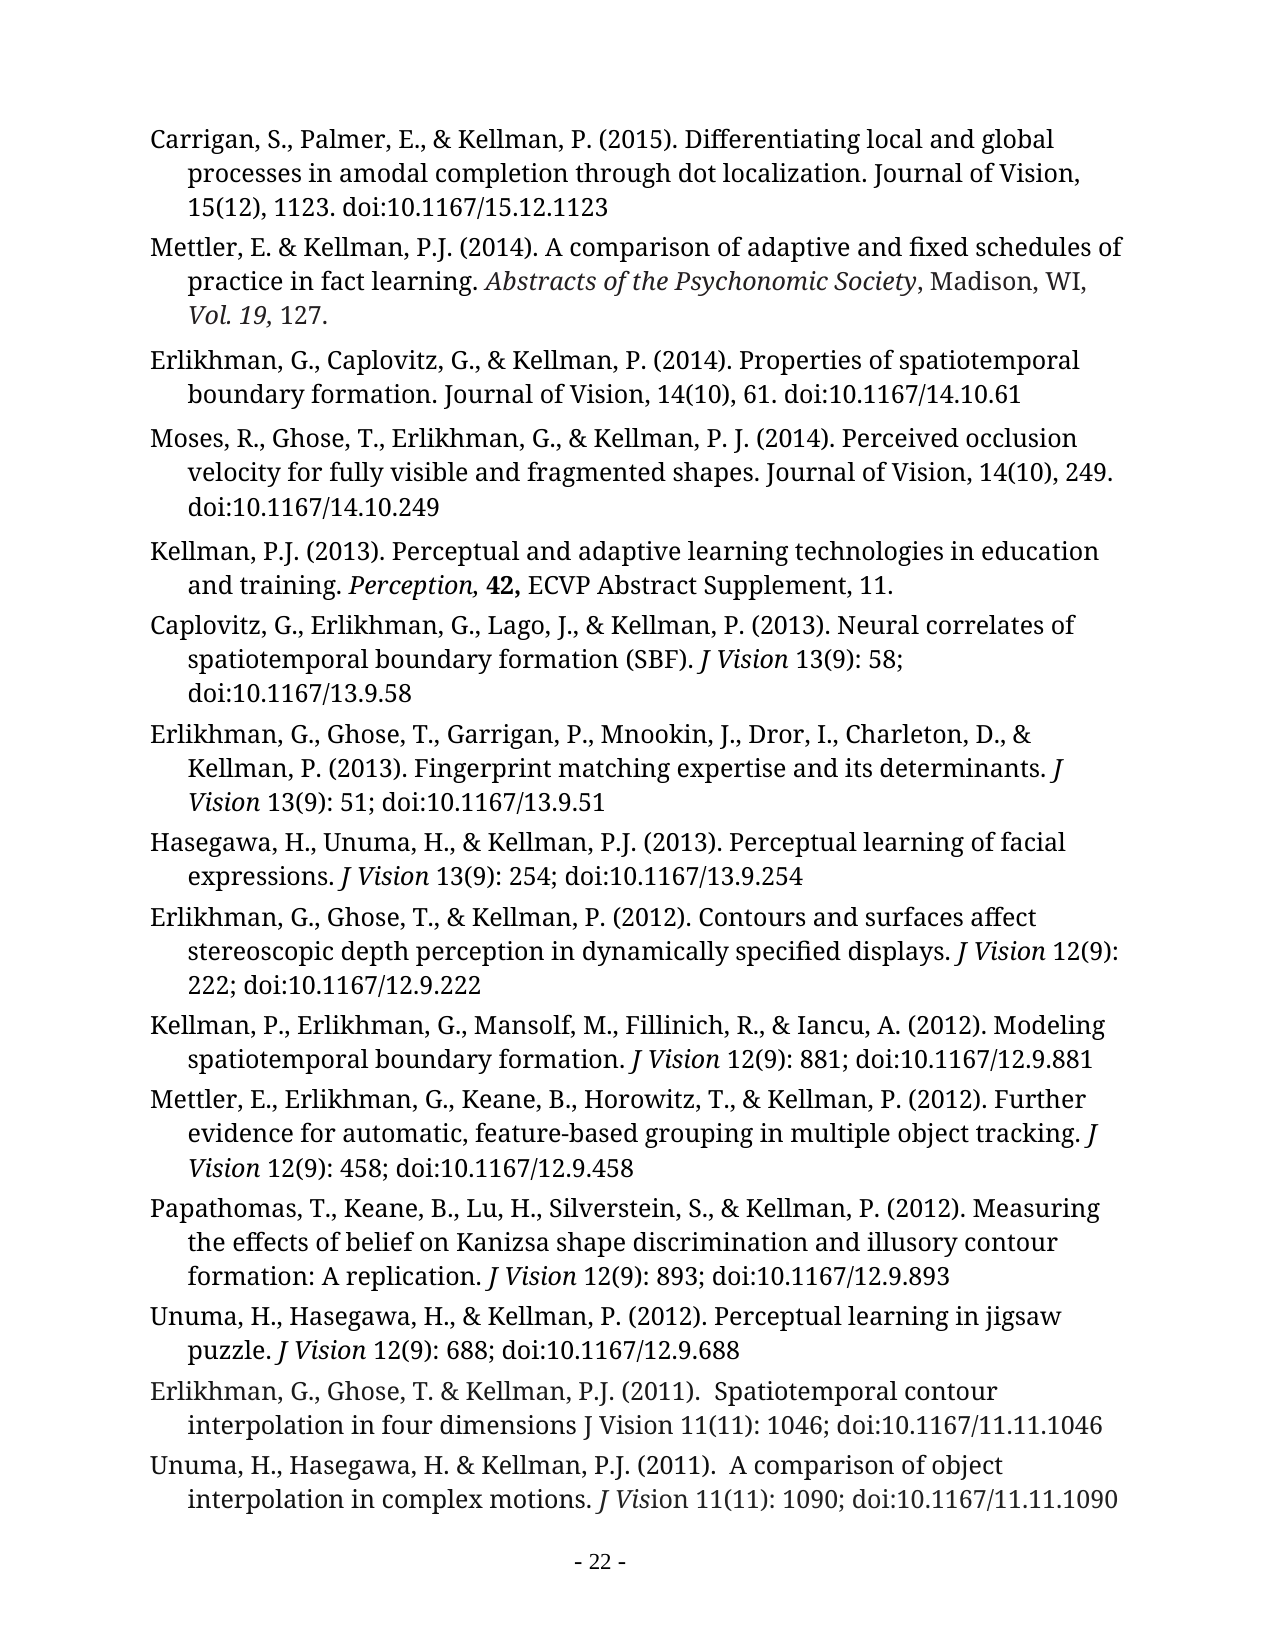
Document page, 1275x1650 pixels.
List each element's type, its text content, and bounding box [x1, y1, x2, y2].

text Erlikhman, G., Ghose, T. & Kellman, P.J. (2011). Spatiotemporal contour interpolation in four dimensions J Vision 11(11): 1046; doi:10.1167/11.11.1046 [150, 1373, 1125, 1441]
text Erlikhman, G., Caplovitz, G., & Kellman, P. (2014). Properties of spatiotemporal boundary formation. Journal of Vision, 14(10), 61. doi:10.1167/14.10.61 [150, 342, 1125, 411]
text Kellman, P., Erlikhman, G., Mansolf, M., Fillinich, R., & Iancu, A. (2012). Modeling spatiotemporal boundary formation. J Vision 12(9): 881; doi:10.1167/12.9.881 [150, 1008, 1125, 1076]
text Mettler, E. & Kellman, P.J. (2014). A comparison of adaptive and fixed schedules of practice in fact learning. Abstracts of the Psychonomic Society, Madison, WI, Vol. 19, 127. [150, 230, 1125, 332]
text Unuma, H., Hasegawa, H. & Kellman, P.J. (2011). A comparison of object interpolation in complex motions. J Vision 11(11): 1090; doi:10.1167/11.11.1090 [150, 1448, 1125, 1516]
text Caplovitz, G., Erlikhman, G., Lago, J., & Kellman, P. (2013). Neural correlates of spatiotemporal boundary formation (SBF). J Vision 13(9): 58; doi:10.1167/13.9.58 [150, 608, 1125, 710]
text Unuma, H., Hasegawa, H., & Kellman, P. (2012). Perceptual learning in jigsaw puzzle. J Vision 12(9): 688; doi:10.1167/12.9.688 [150, 1299, 1125, 1367]
text Kellman, P.J. (2013). Perceptual and adaptive learning technologies in education and training. Perception, 42, ECVP Abstract Supplement, 11. [150, 534, 1125, 602]
text Erlikhman, G., Ghose, T., & Kellman, P. (2012). Contours and surfaces affect stereoscopic depth perception in dynamically specified displays. J Vision 12(9): 222; doi:10.1167/12.9.222 [150, 899, 1125, 1001]
text Carrigan, S., Palmer, E., & Kellman, P. (2015). Differentiating local and global processes in amodal completion through dot localization. Journal of Vision, 15(12), 1123. doi:10.1167/15.12.1123 [150, 121, 1125, 224]
text Papathomas, T., Keane, B., Lu, H., Silverstein, S., & Kellman, P. (2012). Measuring the effects of belief on Kanizsa shape discrimination and illusory contour formation: A replication. J Vision 12(9): 893; doi:10.1167/12.9.893 [150, 1191, 1125, 1293]
text Erlikhman, G., Ghose, T., Garrigan, P., Mnookin, J., Dror, I., Charleton, D., & Kellman, P. (2013). Fingerprint matching expertise and its determinants. J Vision 13(9): 51; doi:10.1167/13.9.51 [150, 716, 1125, 819]
text Moses, R., Ghose, T., Erlikhman, G., & Kellman, P. J. (2014). Perceived occlusion velocity for fully visible and fragmented shapes. Journal of Vision, 14(10), 249. doi:10.1167/14.10.249 [150, 421, 1125, 523]
text Mettler, E., Erlikhman, G., Keane, B., Horowitz, T., & Kellman, P. (2012). Further evidence for automatic, feature-based grouping in multiple object tracking. J Vision 12(9): 458; doi:10.1167/12.9.458 [150, 1082, 1125, 1184]
text Hasegawa, H., Unuma, H., & Kellman, P.J. (2013). Perceptual learning of facial expressions. J Vision 13(9): 254; doi:10.1167/13.9.254 [150, 825, 1125, 893]
